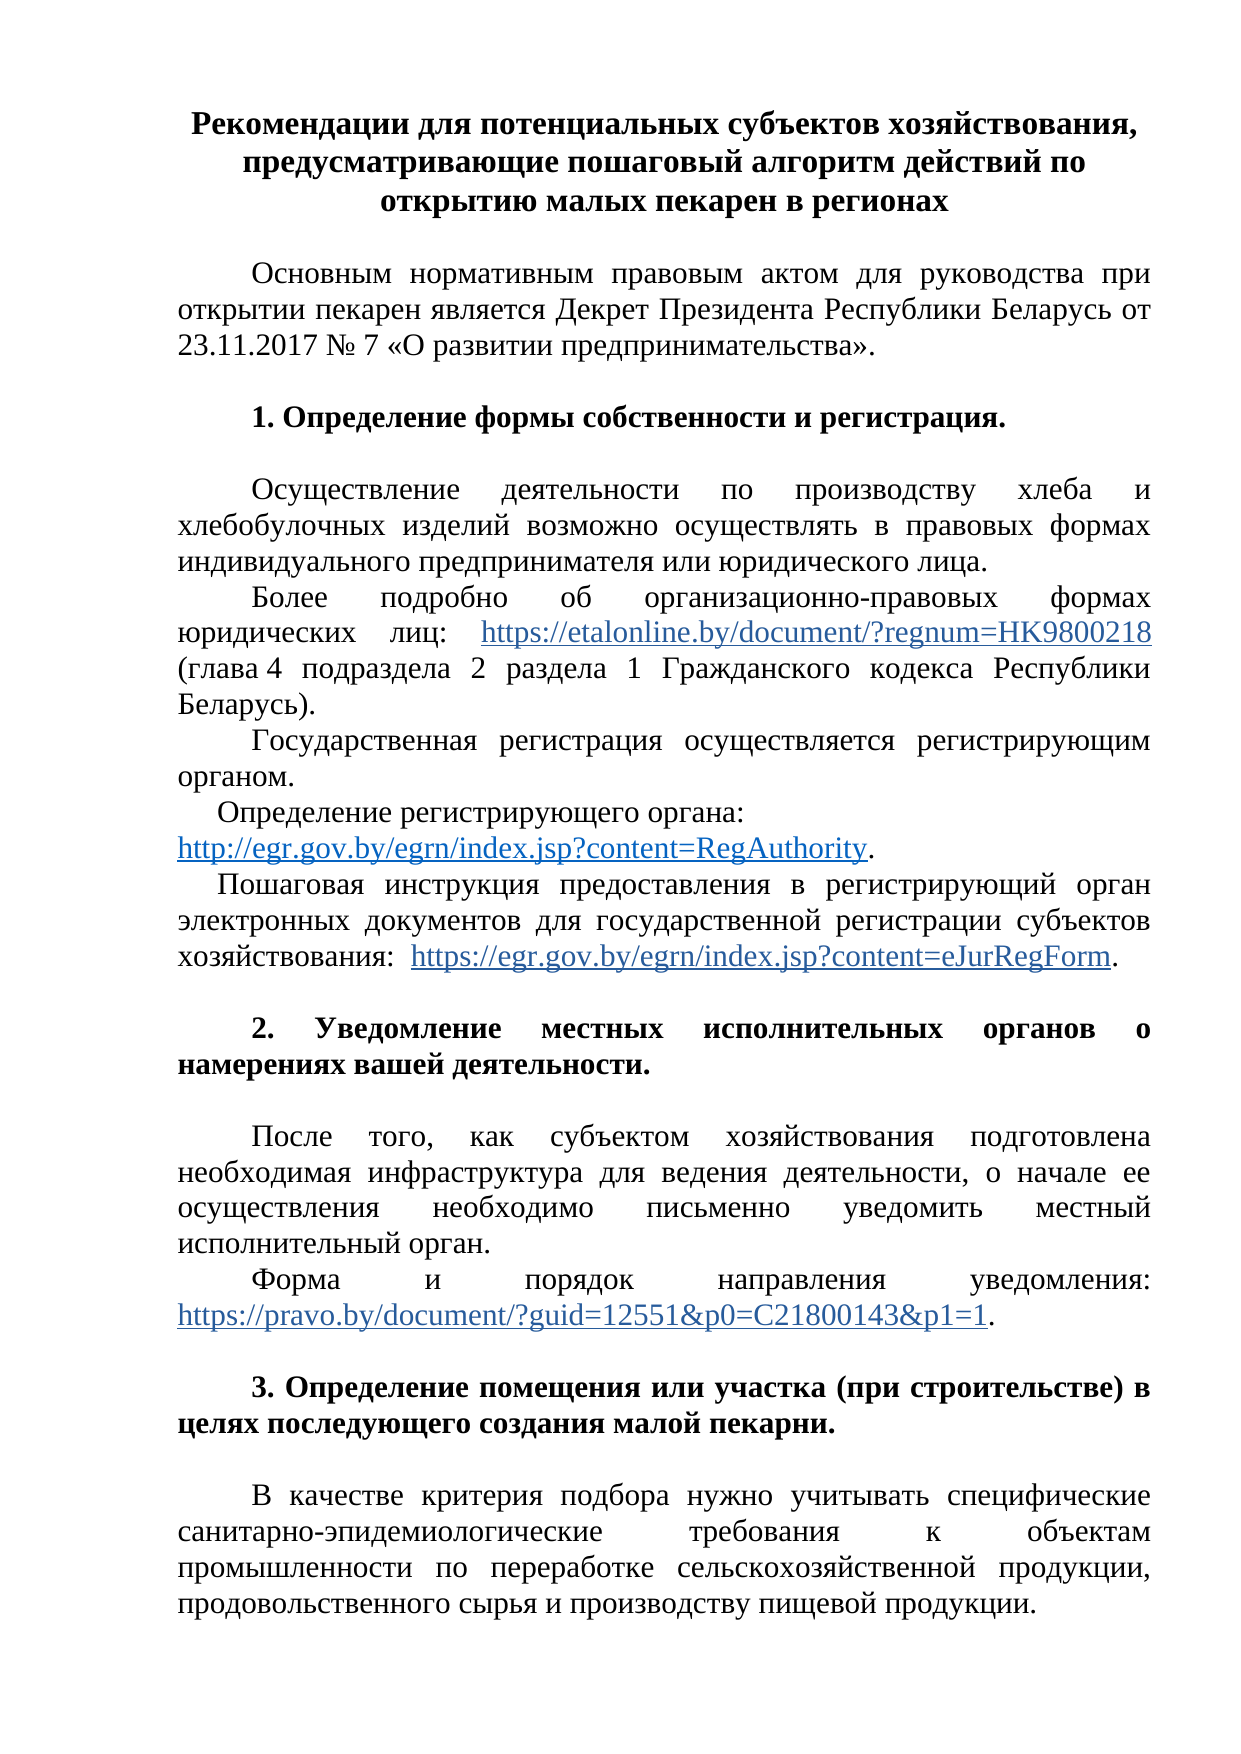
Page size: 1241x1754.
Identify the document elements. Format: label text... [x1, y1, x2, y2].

text 2. Уведомление местных исполнительных органов о намерениях вашей деятельности. [177, 1009, 1152, 1081]
text После того, как субъектом хозяйствования подготовлена необходимая инфраструктура для ведения деятельности, о начале ее осуществления необходимо письменно уведомить местный исполнительный орган. [177, 1117, 1152, 1261]
text Форма и порядок направления уведомления: https://pravo.by/document/?guid=12551&p0=C21800143&p1=1. [177, 1261, 1152, 1332]
text Осуществление деятельности по производству хлеба и хлебобулочных изделий возможно осуществлять в правовых формах индивидуального предпринимателя или юридического лица. [177, 470, 1152, 578]
text 3. Определение помещения или участка (при строительстве) в целях последующего создания малой пекарни. [177, 1368, 1152, 1440]
text http://egr.gov.by/egrn/index.jsp?content=RegAuthority. [177, 829, 1152, 865]
text Пошаговая инструкция предоставления в регистрирующий орган электронных документов для государственной регистрации субъектов хозяйствования: https://egr.gov.by/egrn/index.jsp?content=eJurRegForm. [177, 865, 1152, 973]
text Рекомендации для потенциальных субъектов хозяйствования, предусматривающие пошаговый алгоритм действий по открытию малых пекарен в регионах [177, 103, 1152, 218]
text В качестве критерия подбора нужно учитывать специфические санитарно-эпидемиологические требования к объектам промышленности по переработке сельскохозяйственной продукции, продовольственного сырья и производству пищевой продукции. [177, 1476, 1152, 1620]
text Определение регистрирующего органа: [177, 793, 1152, 829]
text Государственная регистрация осуществляется регистрирующим органом. [177, 722, 1152, 793]
text 1. Определение формы собственности и регистрация. [177, 398, 1152, 434]
text Основным нормативным правовым актом для руководства при открытии пекарен является Декрет Президента Республики Беларусь от 23.11.2017 № 7 «О развитии предпринимательства». [177, 254, 1152, 362]
text Более подробно об организационно-правовых формах юридических лиц: https://etalonline.by/document/?regnum=HK9800218 (глава 4 подраздела 2 раздела 1 Гражданского кодекса Республики Беларусь). [177, 578, 1152, 722]
